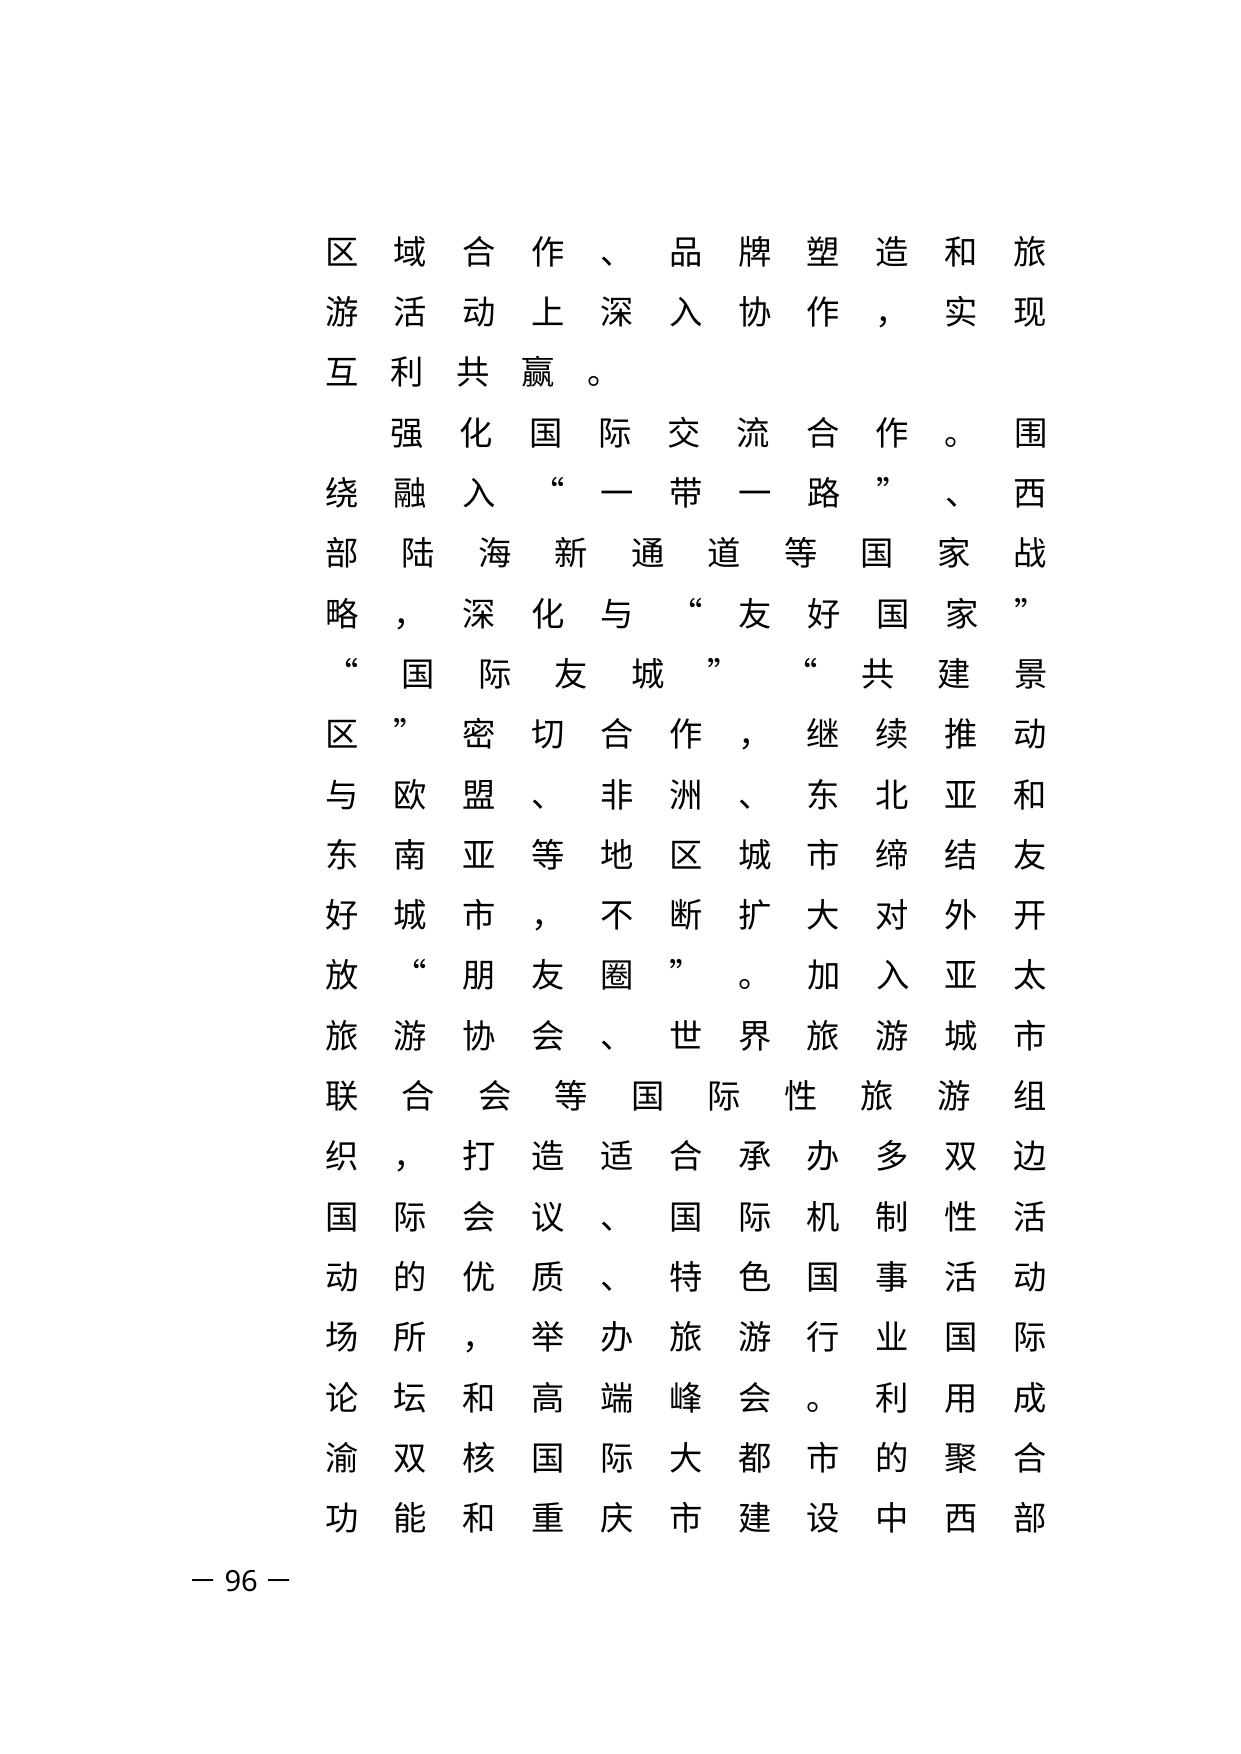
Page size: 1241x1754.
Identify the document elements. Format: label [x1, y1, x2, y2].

text [294, 400, 1079, 1546]
text [294, 219, 1079, 400]
